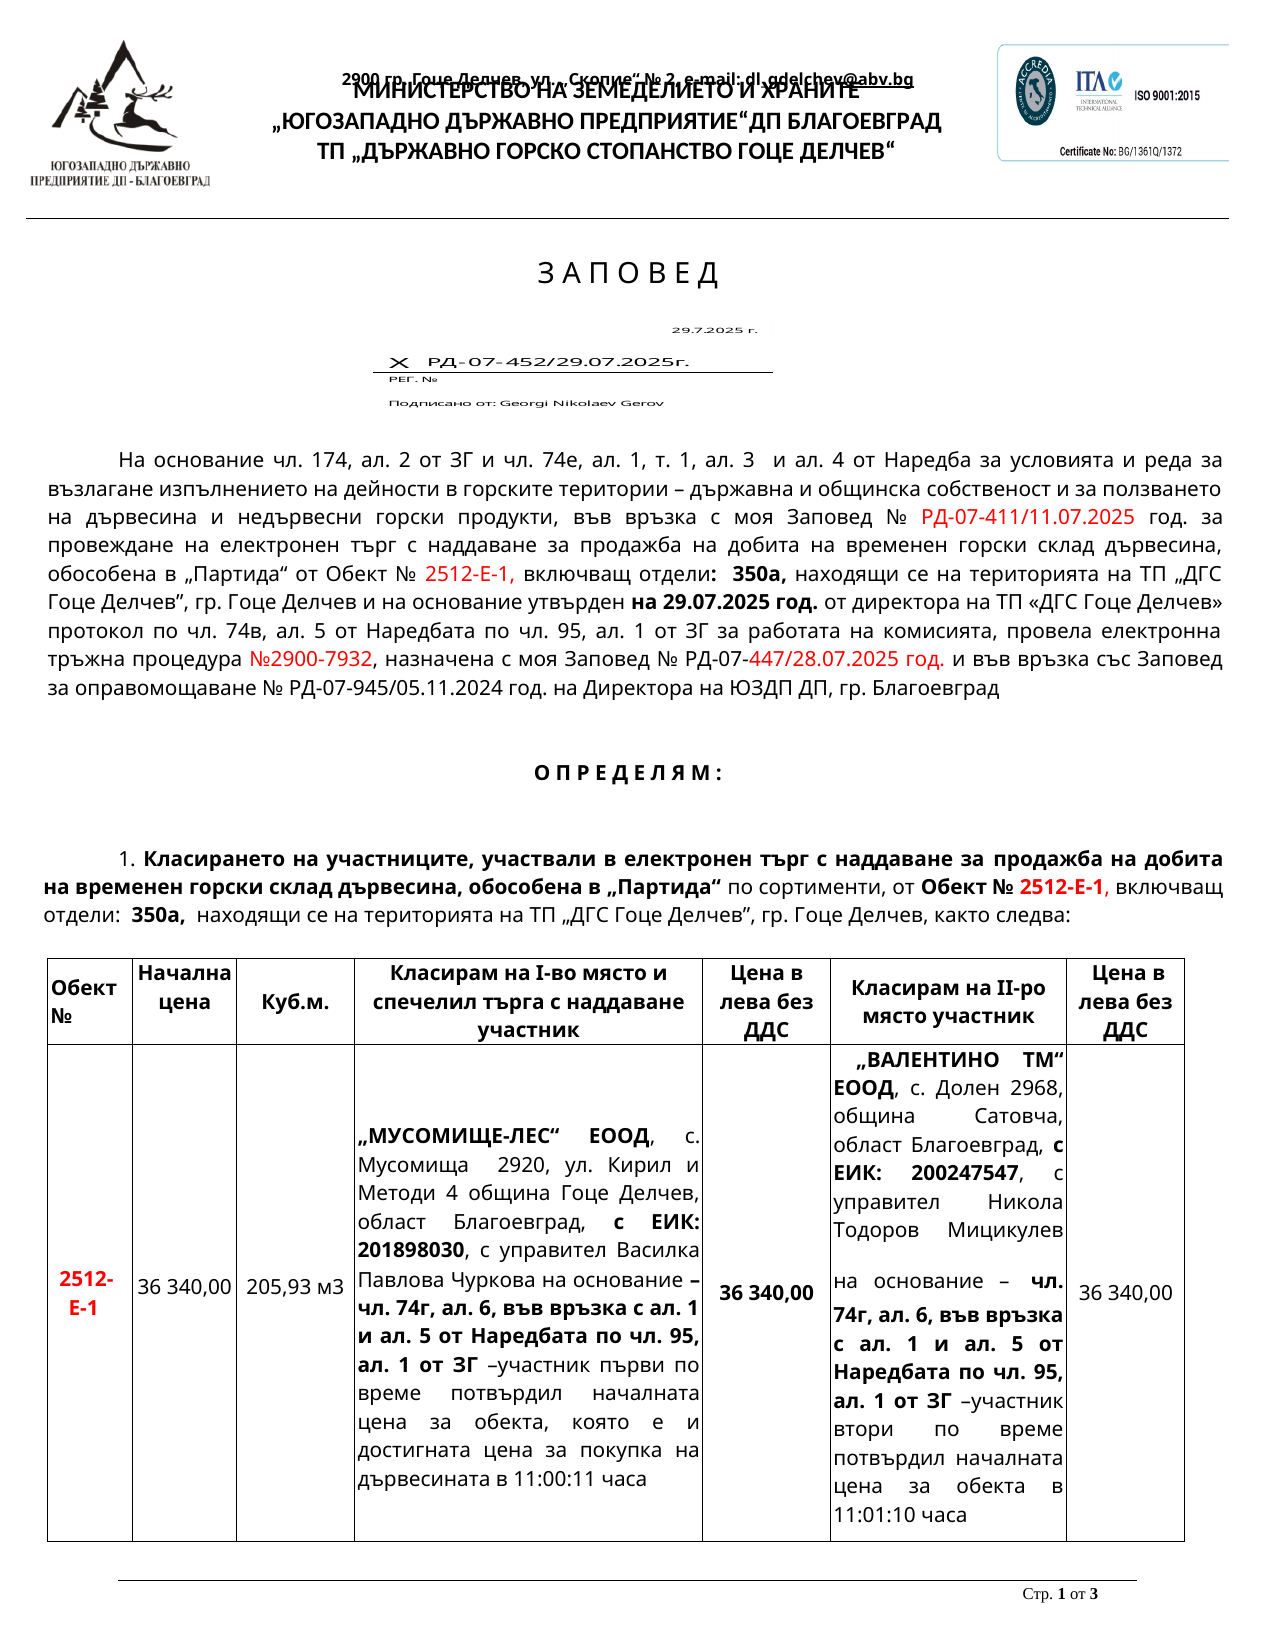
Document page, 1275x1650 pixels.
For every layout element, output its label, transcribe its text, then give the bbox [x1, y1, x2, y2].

text На основание чл. 174, ал. 2 от ЗГ и чл. 74е, ал. 1, т. 1, ал. 3 и ал. 4 от Наредба за условията и реда за възлагане изпълнението на дейности в горските територии – държавна и общинска собственост и за ползването на дървесина и недървесни горски продукти, във връзка с моя Заповед № РД-07-411/11.07.2025 год. за провеждане на електронен търг с наддаване за продажба на добита на временен горски склад дървесина, обособена в „Партида“ от Обект № 2512-Е-1, включващ отдели: 350а, находящи се на територията на ТП „ДГС Гоце Делчев”, гр. Гоце Делчев и на основание утвърден на 29.07.2025 год. от директора на ТП «ДГС Гоце Делчев» протокол по чл. 74в, ал. 5 от Наредбата по чл. 95, ал. 1 от ЗГ за работата на комисията, провела електронна тръжна процедура №2900-7932, назначена с моя Заповед № РД-07-447/28.07.2025 год. и във връзка със Заповед за оправомощаване № РД-07-945/05.11.2024 год. на Директора на ЮЗДП ДП, гр. Благоевград [47, 445, 1223, 701]
picture [30, 40, 210, 187]
table_cell 36 340,00 [1067, 1045, 1184, 1541]
table_cell 2512-Е-1 [48, 1045, 132, 1541]
table_cell „ВАЛЕНТИНО ТМ“ ЕООД, с. Долен 2968, община Сатовча, област Благоевград, с ЕИК: 200247547, с управител Никола Тодоров Мицикулев на основание – чл. 74г, ал. 6, във връзка с ал. 1 и ал. 5 от Наредбата по чл. 95, ал. 1 от ЗГ –участник втори по време потвърдил началната цена за обекта в 11:01:10 часа [831, 1045, 1066, 1541]
table_header Начална цена [133, 959, 236, 1044]
table_cell 36 340,00 [703, 1045, 830, 1541]
text 1. Класирането на участниците, участвали в електронен търг с наддаване за продажба на добита на временен горски склад дървесина, обособена в „Партида“ по сортименти, от Обект № 2512-Е-1, включващ отдели: 350а, находящи се на територията на ТП „ДГС Гоце Делчев”, гр. Гоце Делчев, както следва: [43, 844, 1223, 929]
text О П Р Е Д Е Л Я М : [118, 758, 1137, 787]
table_header Цена в лева без ДДС [1067, 959, 1184, 1044]
table_header Обект № [48, 959, 132, 1044]
table_header Класирам на І-во място и спечелил търга с наддаване участник [355, 959, 702, 1044]
table_header Цена в лева без ДДС [703, 959, 830, 1044]
picture [993, 40, 1229, 164]
table_cell „МУСОМИЩЕ-ЛЕС“ ЕООД, с. Мусомища 2920, ул. Кирил и Методи 4 община Гоце Делчев, област Благоевград, с ЕИК: 201898030, с управител Василка Павлова Чуркова на основание – чл. 74г, ал. 6, във връзка с ал. 1 и ал. 5 от Наредбата по чл. 95, ал. 1 от ЗГ –участник първи по време потвърдил началната цена за обекта, която е и достигната цена за покупка на дървесината в 11:00:11 часа [355, 1045, 702, 1541]
table_header Куб.м. [237, 959, 354, 1044]
table_cell 36 340,00 [133, 1045, 236, 1541]
text З А П О В Е Д [118, 252, 1137, 292]
table_header Класирам на ІІ-ро място участник [831, 959, 1066, 1044]
table_cell 205,93 м3 [237, 1045, 354, 1541]
